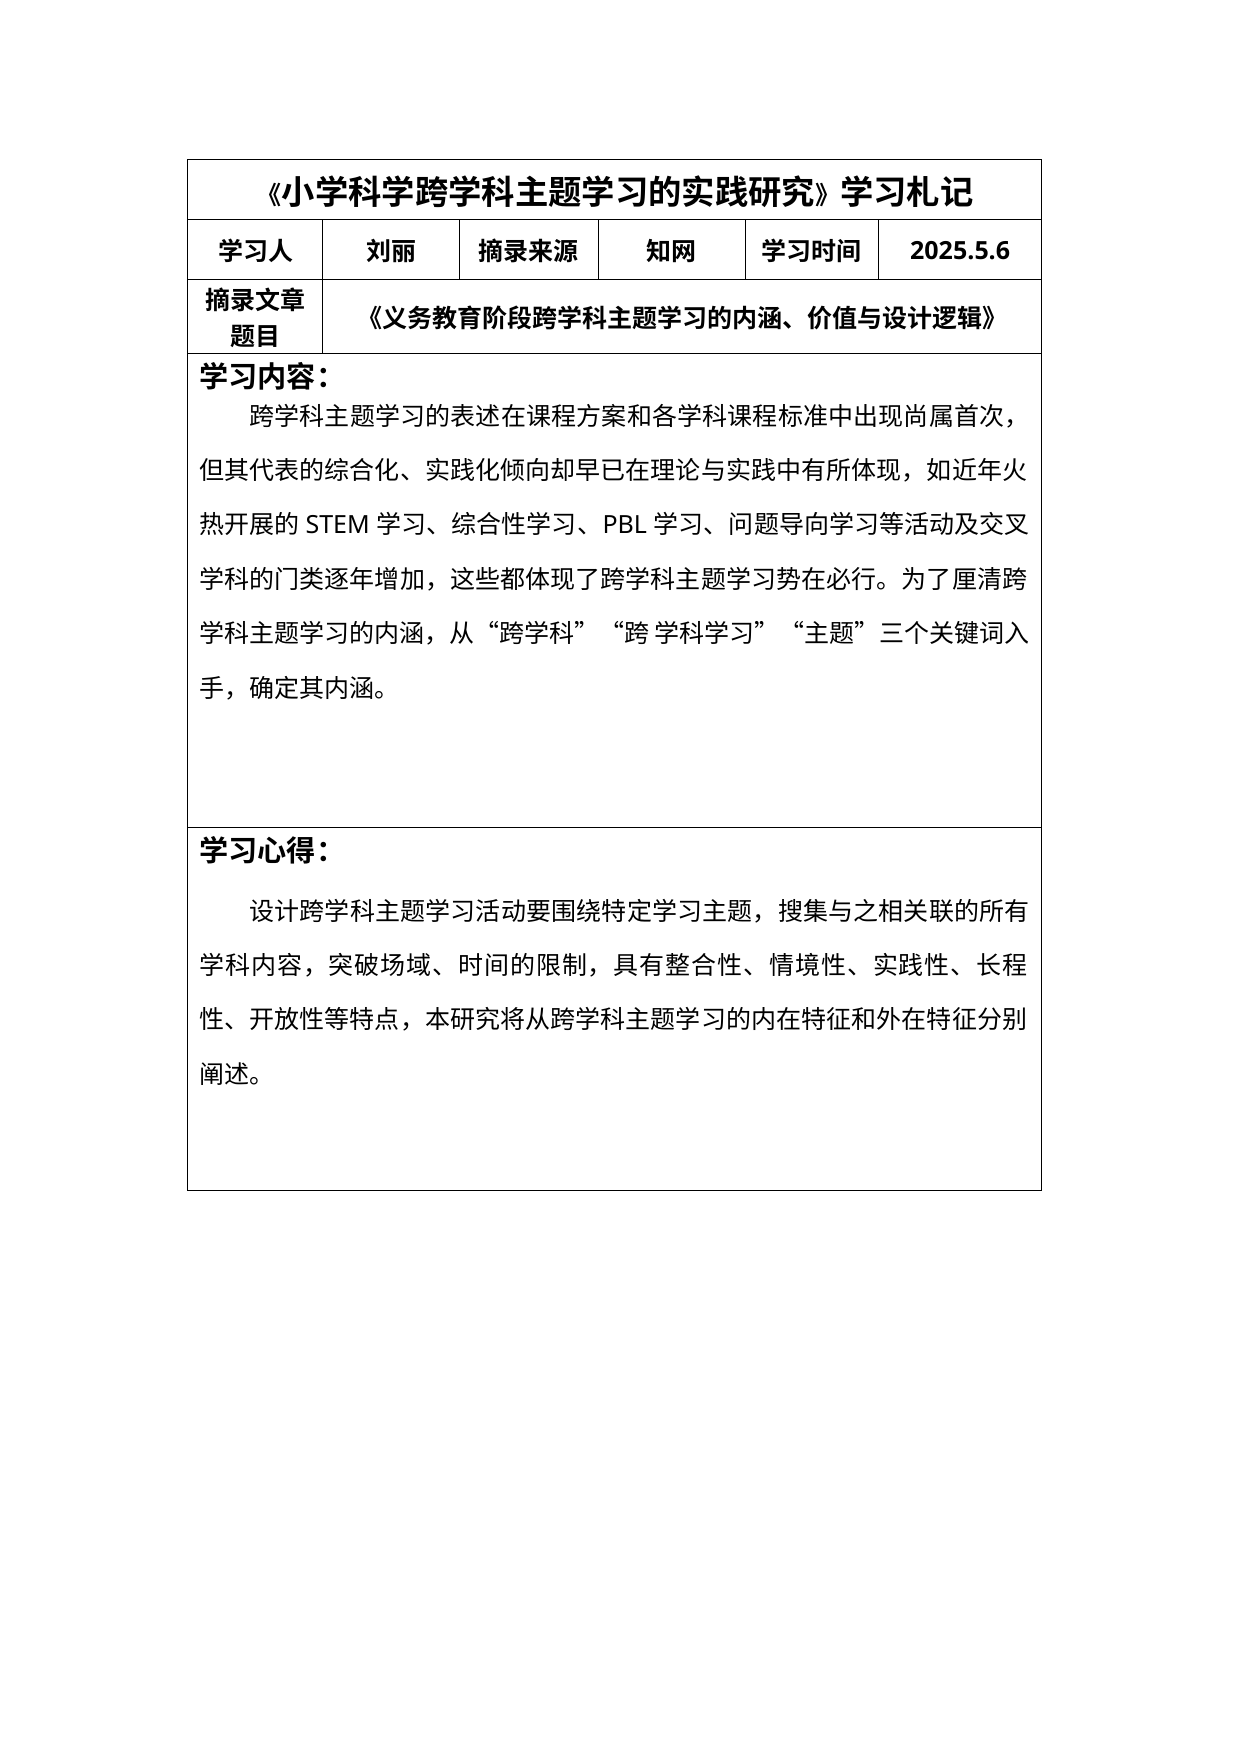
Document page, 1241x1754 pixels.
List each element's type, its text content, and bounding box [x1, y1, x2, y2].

table_cell 摘录文章题目 [188, 280, 322, 353]
table_cell 学习时间 [746, 220, 878, 279]
table_cell 知网 [599, 220, 745, 279]
table_cell 学习人 [188, 220, 322, 279]
table_cell 《义务教育阶段跨学科主题学习的内涵、价值与设计逻辑》 [323, 280, 1041, 353]
table_cell 学习内容： 跨学科主题学习的表述在课程方案和各学科课程标准中出现尚属首次，但其代表的综合化、实践化倾向却早已在理论与实践中有所体现，如近年火热开展的 STEM 学习、综合性学习、PBL 学习、问题导向学习等活动及交叉学科的门类逐年增加，这些都体现了跨学科主题学习势在必行。为了厘清跨学科主题学习的内涵，从“跨学科”“跨 学科学习”“主题”三个关键词入手，确定其内涵。 [188, 354, 1041, 827]
table_cell 刘丽 [323, 220, 459, 279]
table_cell 2025.5.6 [879, 220, 1041, 279]
table_header 《小学科学跨学科主题学习的实践研究》学习札记 [188, 160, 1041, 219]
table_cell 学习心得： 设计跨学科主题学习活动要围绕特定学习主题，搜集与之相关联的所有学科内容，突破场域、时间的限制，具有整合性、情境性、实践性、长程性、开放性等特点，本研究将从跨学科主题学习的内在特征和外在特征分别阐述。 [188, 828, 1041, 1190]
table_cell 摘录来源 [460, 220, 598, 279]
